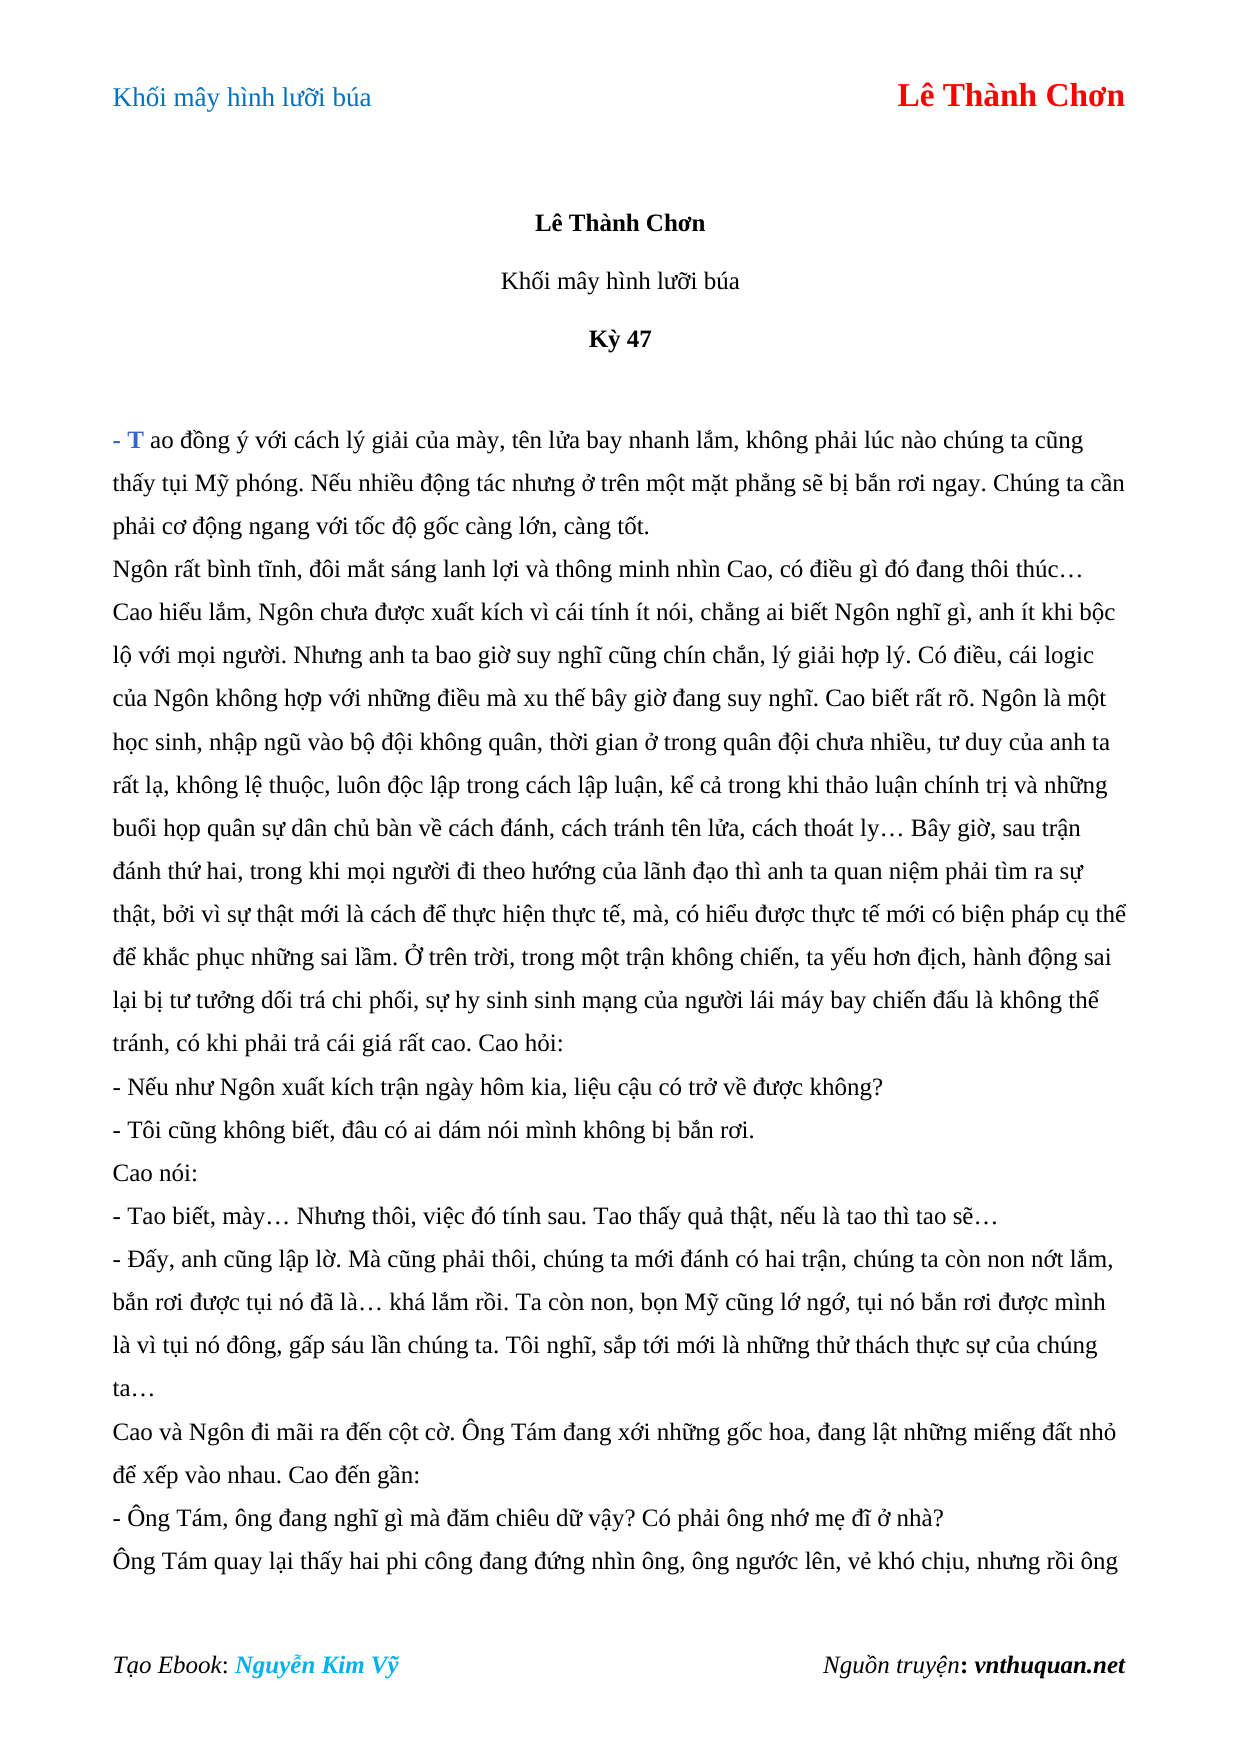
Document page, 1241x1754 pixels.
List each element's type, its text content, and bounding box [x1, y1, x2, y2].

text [112, 382, 1128, 1575]
text Lê Thành Chơn [112, 208, 1128, 237]
text Kỳ 47 [112, 324, 1128, 352]
text Khối mây hình lưỡi búa [112, 266, 1128, 294]
